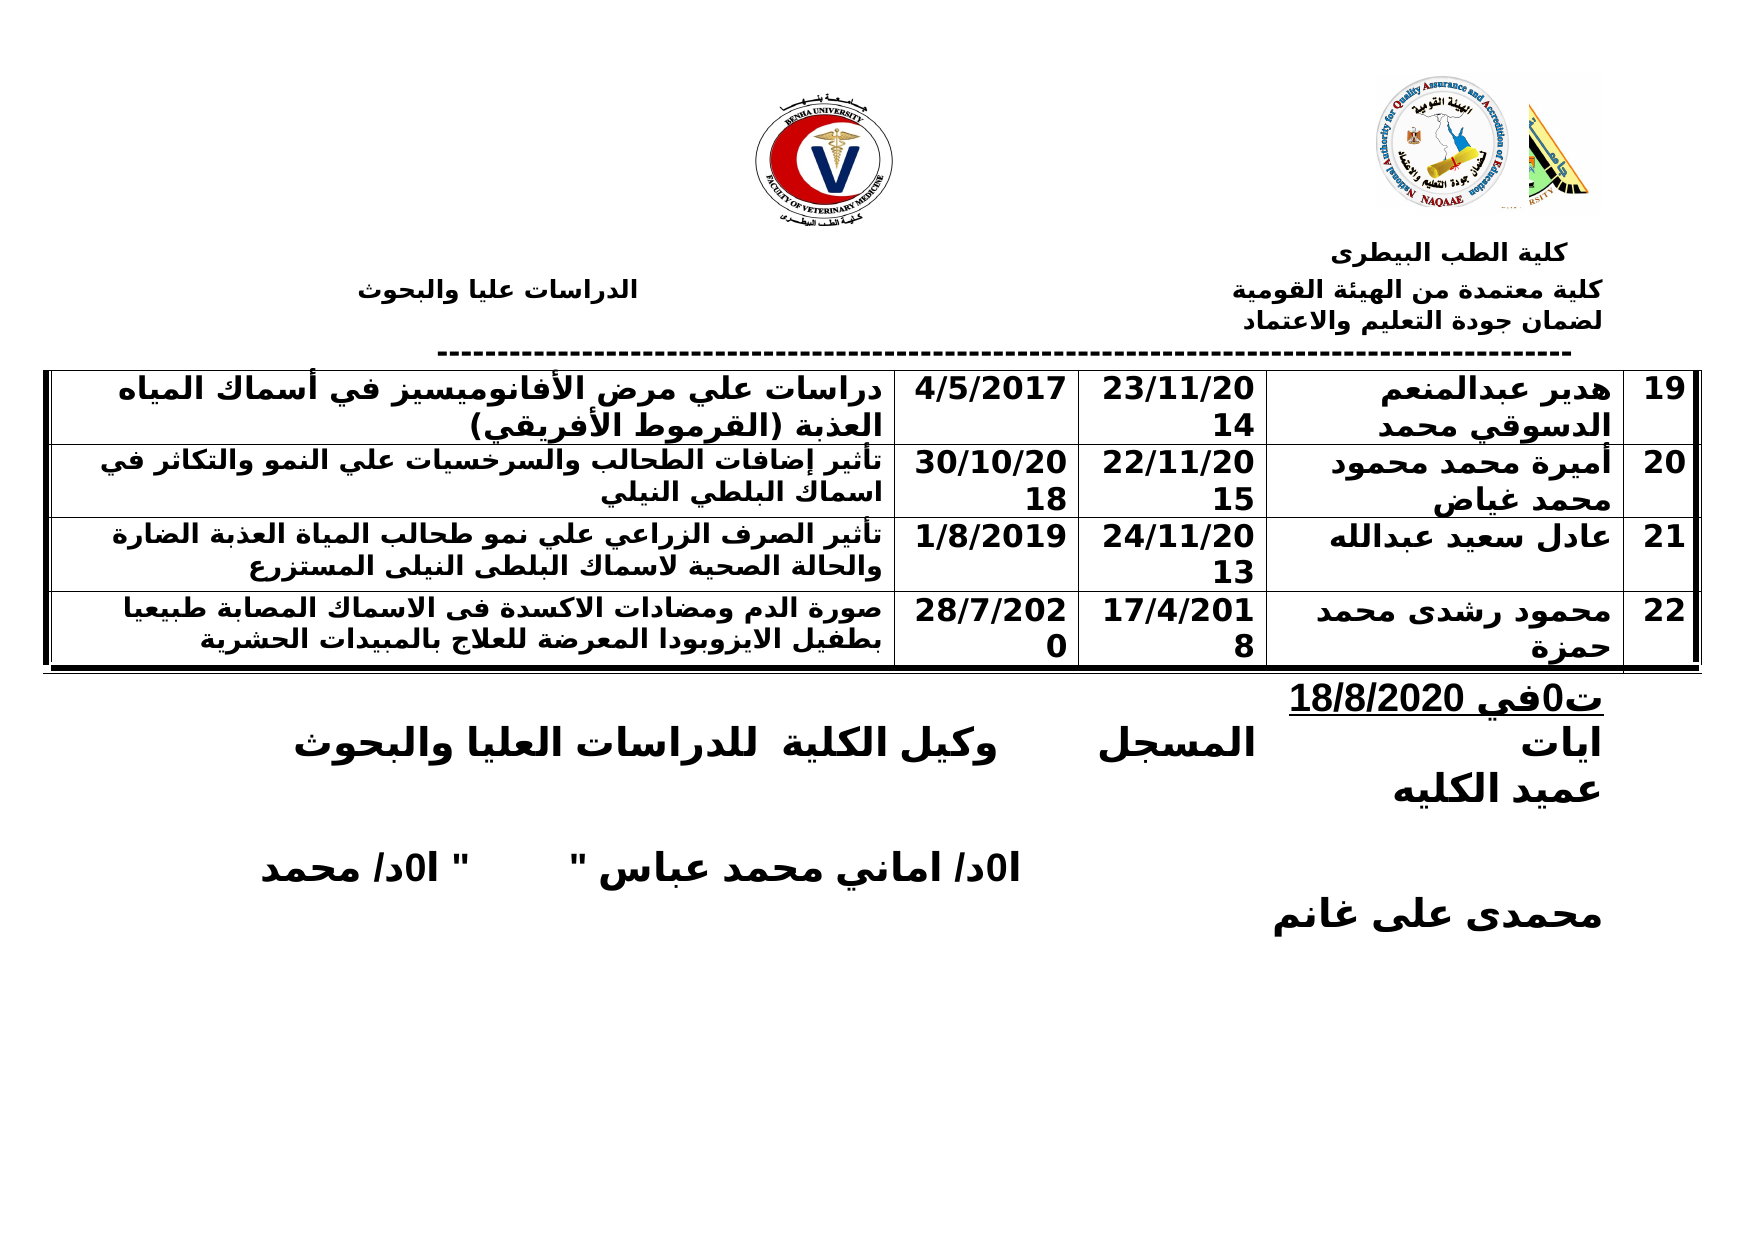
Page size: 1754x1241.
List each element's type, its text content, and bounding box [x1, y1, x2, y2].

table_cell 24/11/2013 [1079, 518, 1266, 591]
table_cell 20 [1624, 445, 1693, 517]
table_cell دراسات علي مرض الأفانوميسيز في أسماك المياه العذبة (القرموط الأفريقي) [52, 371, 894, 443]
table_cell 28/7/2020 [895, 592, 1078, 665]
table_cell تأثير إضافات الطحالب والسرخسيات علي النمو والتكاثر في اسماك البلطي النيلي [52, 445, 894, 517]
picture [753, 93, 911, 225]
table_cell 17/4/2018 [1079, 592, 1266, 665]
table_cell 30/10/2018 [895, 445, 1078, 517]
table_cell 23/11/2014 [1079, 371, 1266, 443]
text ايات المسجل وكيل الكلية للدراسات العليا والبحوث عميد الكليه [150, 720, 1604, 811]
text ت0في 18/8/2020 [150, 674, 1604, 720]
table_cell محمود رشدى محمد حمزة [1267, 592, 1623, 665]
table_cell 1/8/2019 [895, 518, 1078, 591]
table_cell عادل سعيد عبدالله [1267, 518, 1623, 591]
picture [1375, 73, 1604, 215]
table_cell 4/5/2017 [895, 371, 1078, 443]
table_cell أميرة محمد محمود محمد غياض [1267, 445, 1623, 517]
table_cell تأثير الصرف الزراعي علي نمو طحالب المياة العذبة الضارة والحالة الصحية لاسماك البلطى النيلى المستزرع [52, 518, 894, 591]
table_cell صورة الدم ومضادات الاكسدة فى الاسماك المصابة طبيعيا بطفيل الايزوبودا المعرضة للعلاج بالمبيدات الحشرية [49, 592, 894, 665]
table_cell 22/11/2015 [1079, 445, 1266, 517]
table_cell 21 [1624, 518, 1693, 591]
text ا0د/ اماني محمد عباس " " ا0د/ محمد محمدى على غانم [150, 844, 1604, 936]
table_cell 22 [1624, 592, 1698, 665]
table_cell 19 [1624, 371, 1693, 443]
table_cell هدير عبدالمنعم الدسوقي محمد [1267, 371, 1623, 443]
